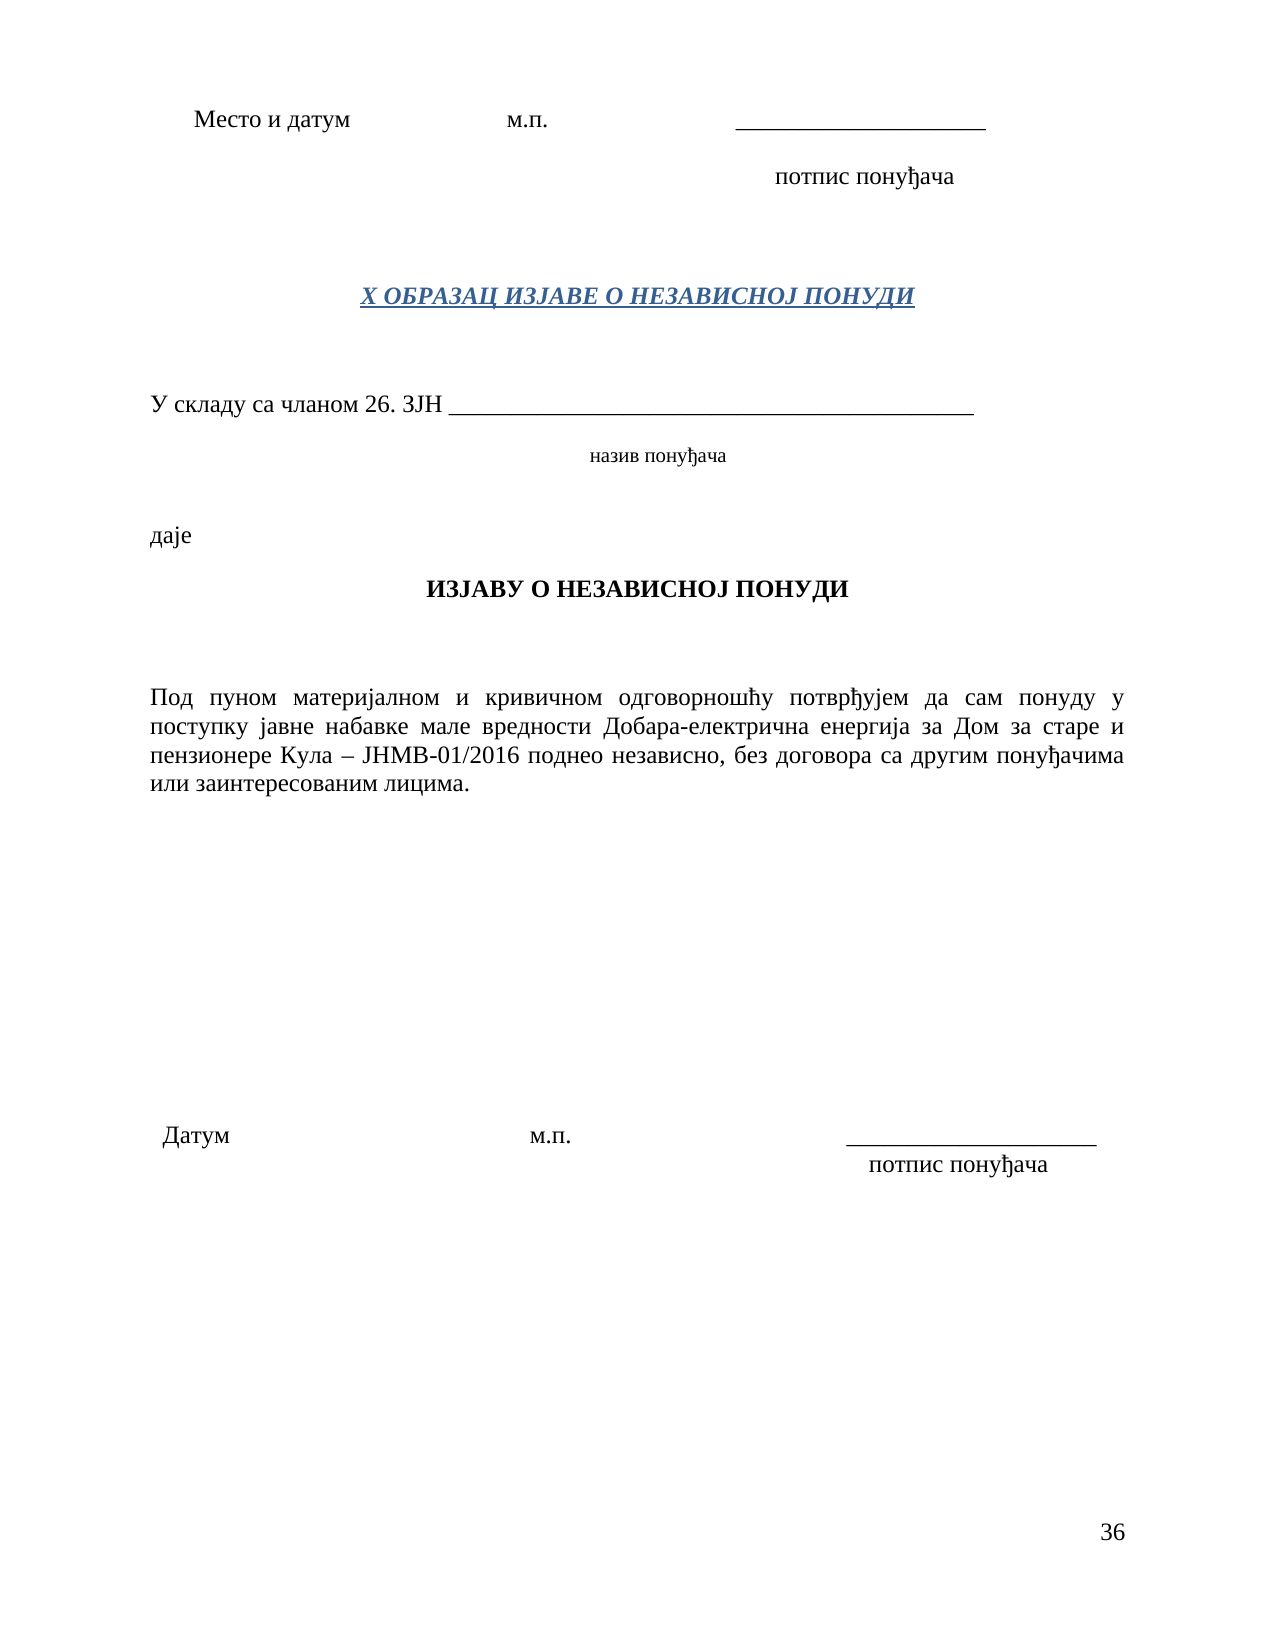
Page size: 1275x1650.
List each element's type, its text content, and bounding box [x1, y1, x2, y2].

text потпис понуђача [150, 161, 1125, 190]
text ИЗЈАВУ О НЕЗАВИСНОЈ ПОНУДИ [150, 574, 1125, 603]
text Под пуном материјалном и кривичном одговорношћу потврђујем да сам понуду у поступку јавне набавке мале вредности Добара-електрична енергија за Дом за старе и пензионере Кула – ЈНМВ-01/2016 поднео независно, без договора са другим понуђачима или заинтересованим лицима. [150, 682, 1125, 797]
subtitle назив понуђача [150, 443, 1125, 467]
text даје [150, 521, 1125, 549]
text X ОБРАЗАЦ ИЗЈАВЕ О НЕЗАВИСНОЈ ПОНУДИ [150, 281, 1125, 310]
text потпис понуђача [150, 1149, 1125, 1178]
text Место и датум м.п. ____________________ [150, 104, 1125, 132]
text У складу са чланом 26. ЗЈН __________________________________________ [150, 389, 1125, 418]
text Датум м.п. ____________________ [150, 1120, 1125, 1149]
